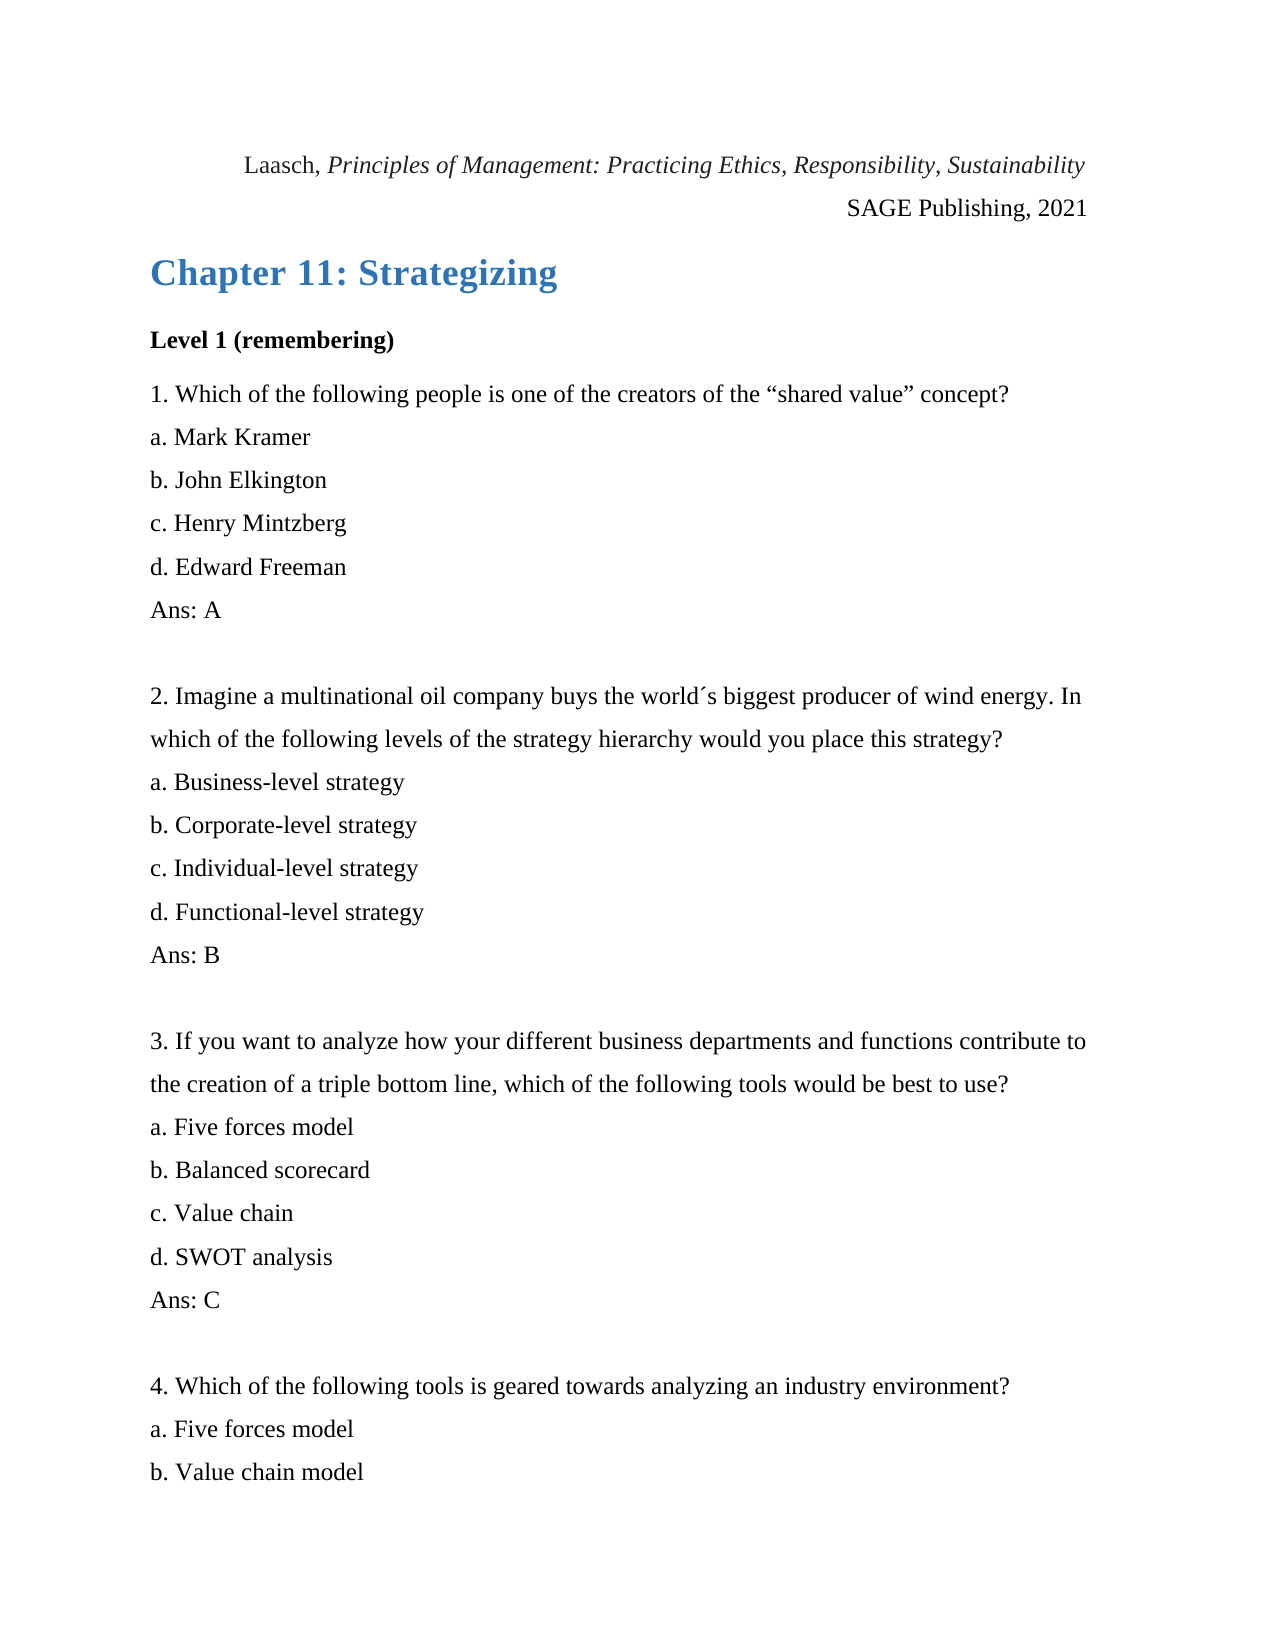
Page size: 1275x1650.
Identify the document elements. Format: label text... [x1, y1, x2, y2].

text b. John Elkington [150, 465, 1087, 494]
subtitle Level 1 (remembering) [150, 326, 1087, 354]
text b. Corporate-level strategy [150, 810, 1087, 839]
text c. Individual-level strategy [150, 853, 1087, 882]
text d. Edward Freeman [150, 552, 1087, 580]
text Ans: A [150, 595, 1087, 623]
text b. Value chain model [150, 1457, 1087, 1486]
text b. Balanced scorecard [150, 1155, 1087, 1184]
text a. Mark Kramer [150, 422, 1087, 451]
text d. SWOT analysis [150, 1242, 1087, 1270]
text c. Henry Mintzberg [150, 508, 1087, 537]
text Ans: B [150, 940, 1087, 968]
text 1. Which of the following people is one of the creators of the “shared value” concept? [150, 379, 1087, 408]
subtitle Chapter 11: Strategizing [150, 251, 1087, 294]
text a. Five forces model [150, 1414, 1087, 1443]
text d. Functional-level strategy [150, 897, 1087, 925]
text 3. If you want to analyze how your different business departments and functions contribute to the creation of a triple bottom line, which of the following tools would be best to use? [150, 1026, 1087, 1098]
text 2. Imagine a multinational oil company buys the world´s biggest producer of wind energy. In which of the following levels of the strategy hierarchy would you place this strategy? [150, 681, 1087, 753]
text 4. Which of the following tools is geared towards analyzing an industry environment? [150, 1371, 1087, 1400]
text a. Business-level strategy [150, 767, 1087, 796]
text Ans: C [150, 1285, 1087, 1313]
text c. Value chain [150, 1198, 1087, 1227]
text a. Five forces model [150, 1112, 1087, 1141]
